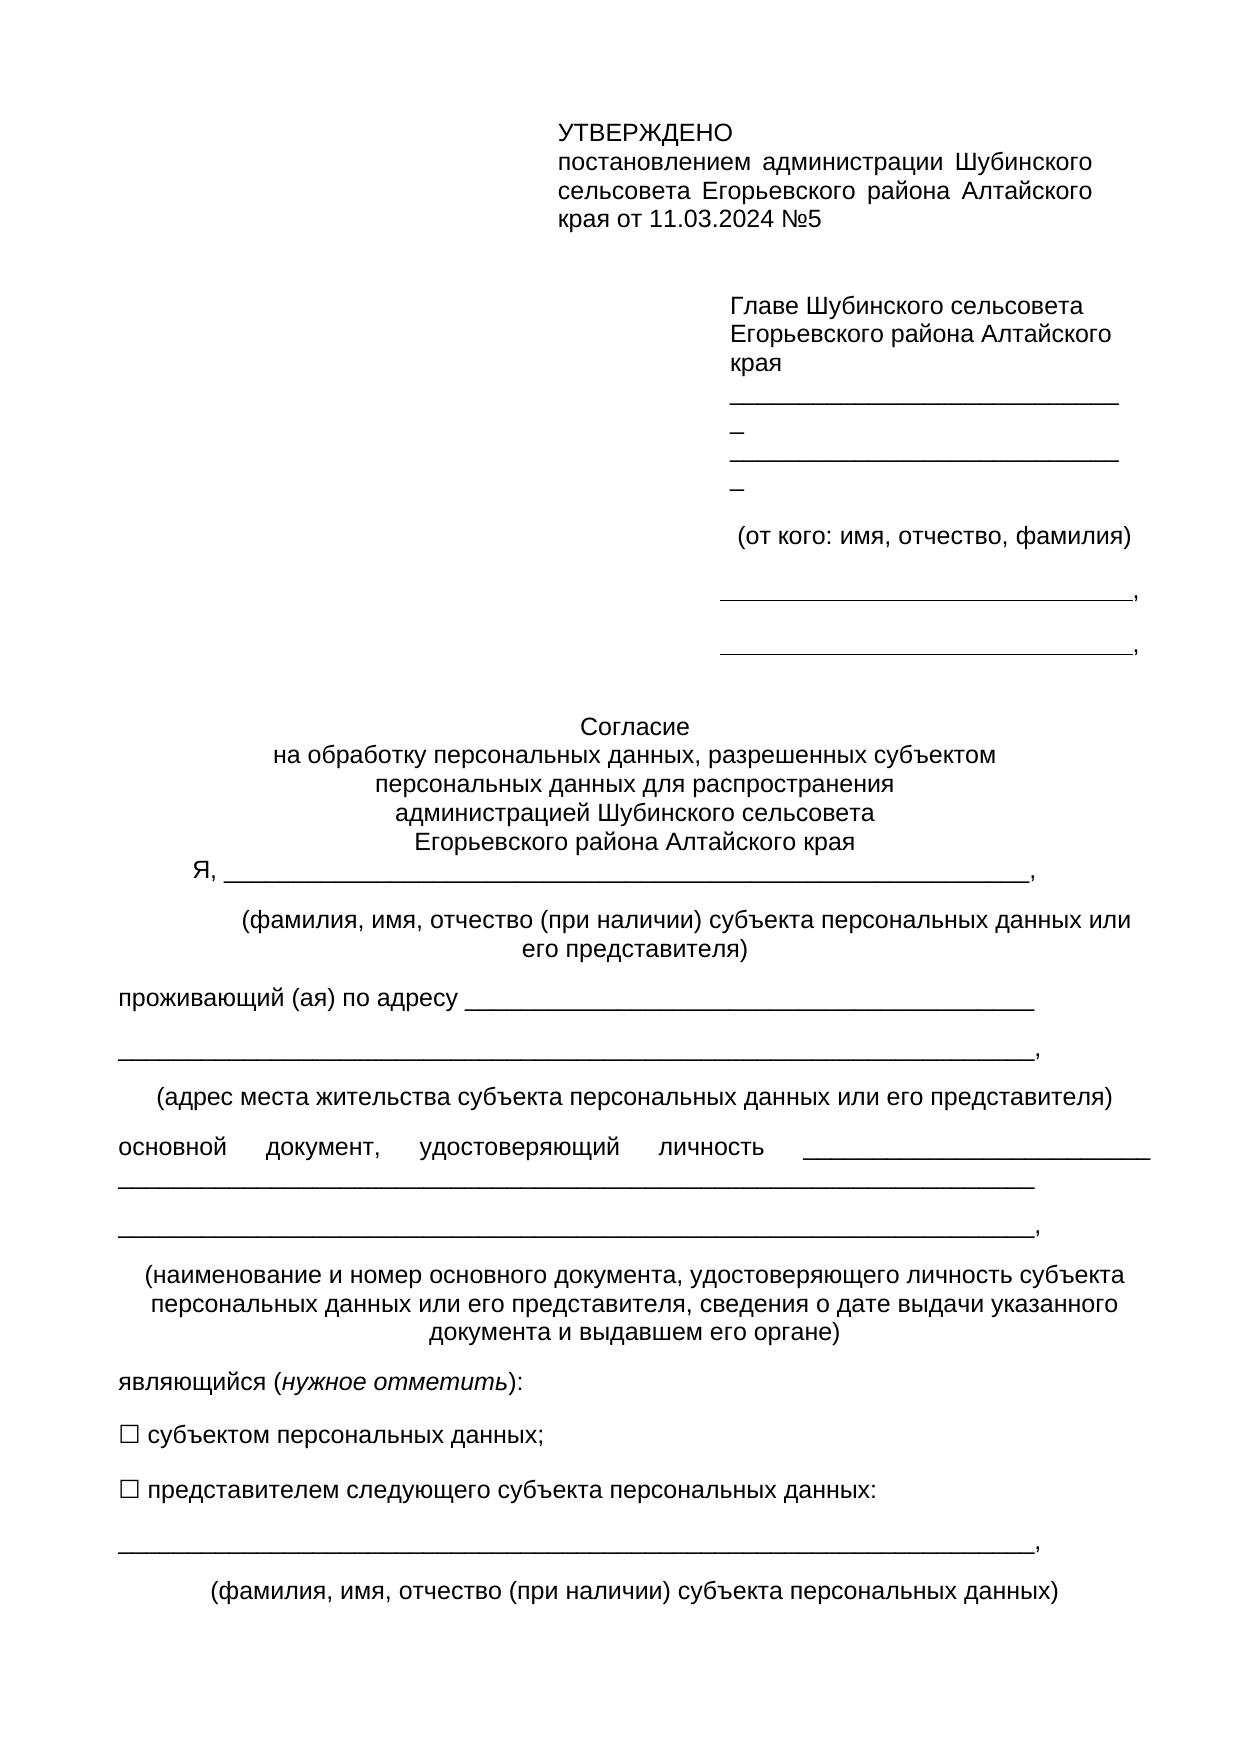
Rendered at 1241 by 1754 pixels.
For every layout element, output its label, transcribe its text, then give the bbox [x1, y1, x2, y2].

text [118, 1526, 1152, 1555]
text основной документ, удостоверяющий личность _________________________ __________________________________________________________________ [118, 1132, 1152, 1189]
text __________________________________________________________________, [118, 1210, 1152, 1239]
text (от кого: имя, отчество, фамилия) [717, 521, 1152, 550]
text Егорьевского района Алтайского края [118, 827, 1152, 855]
text персональных данных для распространения [118, 769, 1152, 798]
text ☐ субъектом персональных данных; [118, 1417, 1152, 1451]
text Я, __________________________________________________________, [118, 855, 1152, 884]
text __________________________________________________________________, [118, 1033, 1152, 1062]
text Согласие [118, 712, 1152, 740]
text (наименование и номер основного документа, удостоверяющего личность субъекта персональных данных или его представителя, сведения о дате выдачи указанного документа и выдавшем его органе) [118, 1260, 1152, 1346]
text , [707, 629, 1152, 658]
table_header УТВЕРЖДЕНО постановлением администрации Шубинского сельсовета Егорьевского района Алтайского края от 11.03.2024 №5 [546, 118, 1104, 233]
text проживающий (ая) по адресу _________________________________________ [118, 983, 1152, 1012]
text администрацией Шубинского сельсовета [118, 798, 1152, 827]
text (фамилия, имя, отчество (при наличии) субъекта персональных данных или его представителя) [118, 905, 1152, 962]
text на обработку персональных данных, разрешенных субъектом [118, 740, 1152, 769]
text (фамилия, имя, отчество (при наличии) субъекта персональных данных) [118, 1576, 1152, 1605]
text (адрес места жительства субъекта персональных данных или его представителя) [118, 1082, 1152, 1111]
text ☐ представителем следующего субъекта персональных данных: [118, 1471, 1152, 1506]
text , [707, 575, 1152, 604]
text Главе Шубинского сельсовета Егорьевского района Алтайского края _____________________________ [730, 291, 1123, 434]
text являющийся (нужное отметить): [118, 1367, 1152, 1396]
text _____________________________ [730, 434, 1123, 492]
